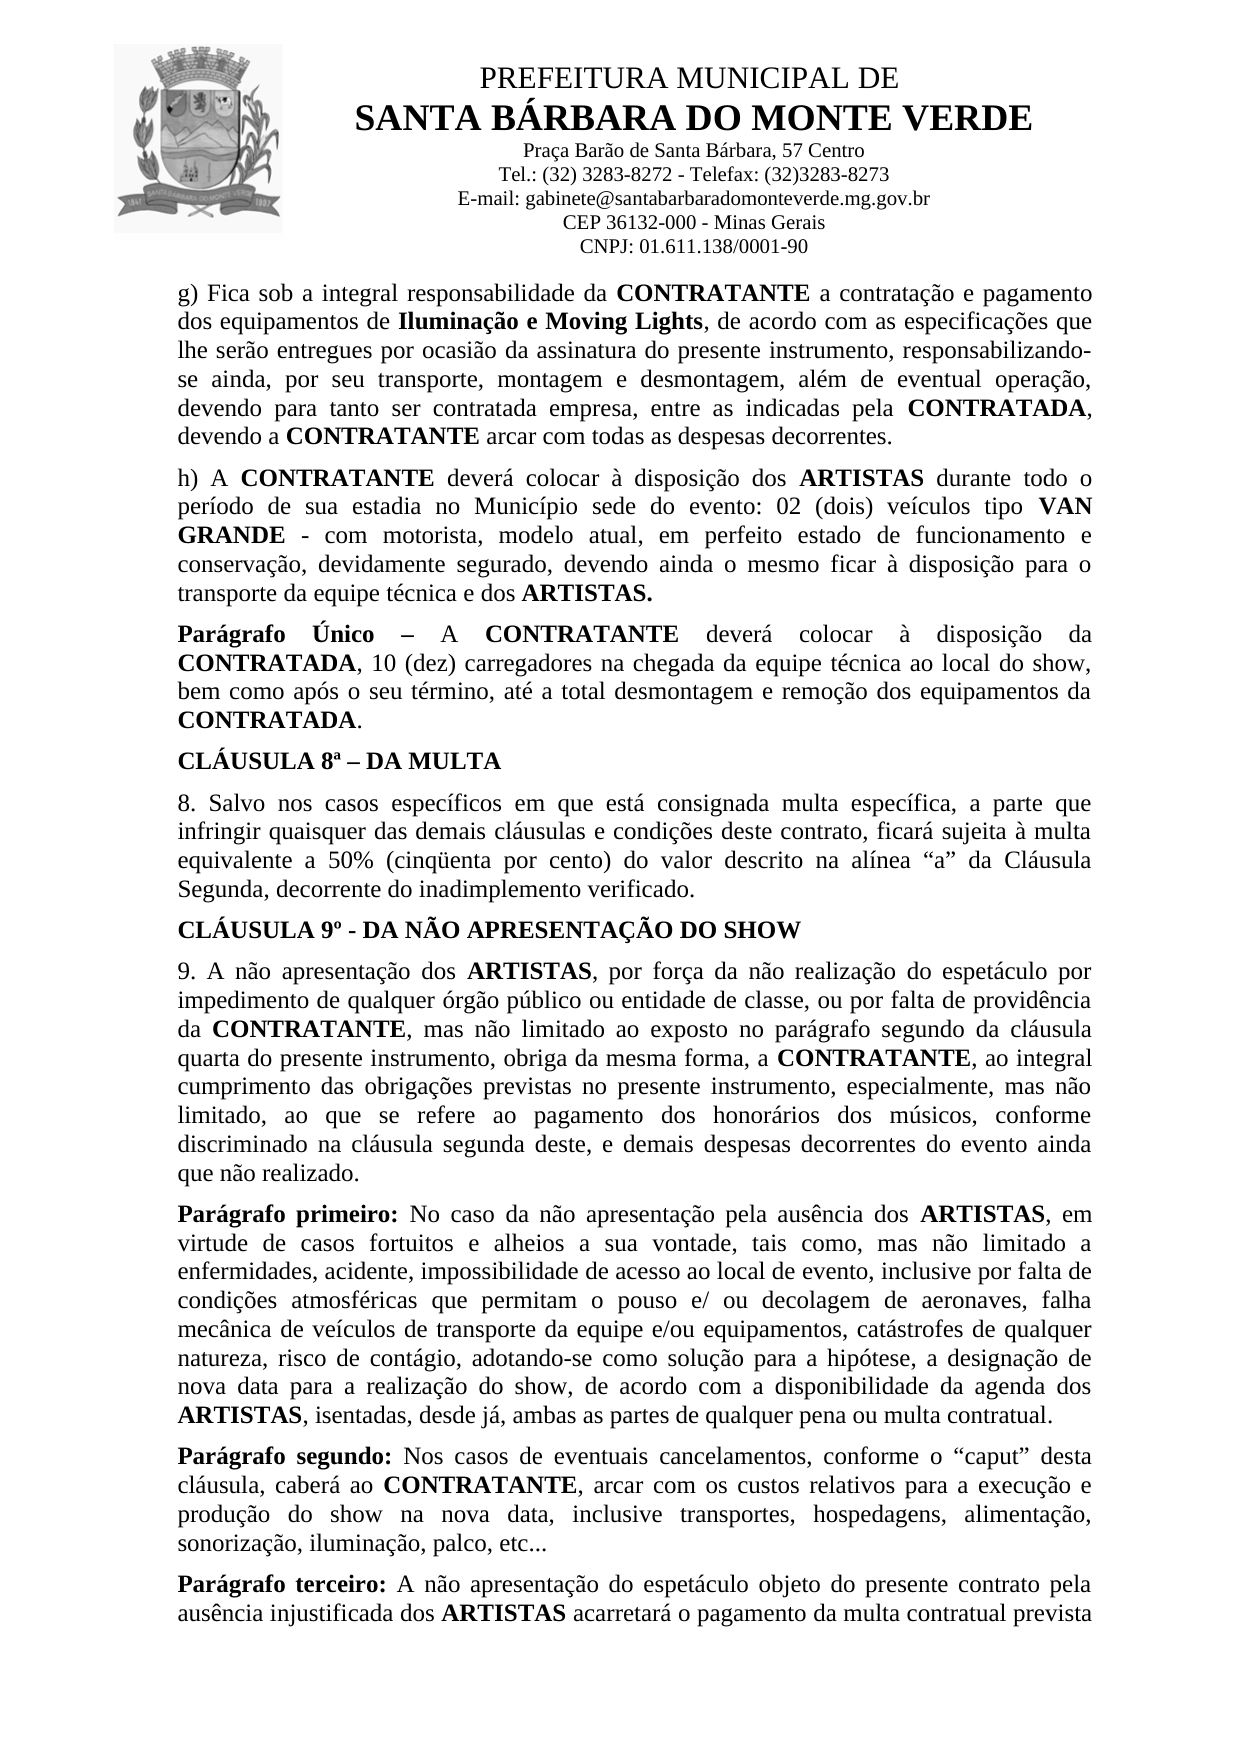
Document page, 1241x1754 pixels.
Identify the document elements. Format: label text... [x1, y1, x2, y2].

text Parágrafo primeiro: No caso da não apresentação pela ausência dos ARTISTAS, em virtude de casos fortuitos e alheios a sua vontade, tais como, mas não limitado a enfermidades, acidente, impossibilidade de acesso ao local de evento, inclusive por falta de condições atmosféricas que permitam o pouso e/ ou decolagem de aeronaves, falha mecânica de veículos de transporte da equipe e/ou equipamentos, catástrofes de qualquer natureza, risco de contágio, adotando-se como solução para a hipótese, a designação de nova data para a realização do show, de acordo com a disponibilidade da agenda dos ARTISTAS, isentadas, desde já, ambas as partes de qualquer pena ou multa contratual. [177, 1199, 1092, 1429]
text h) A CONTRATANTE deverá colocar à disposição dos ARTISTAS durante todo o período de sua estadia no Município sede do evento: 02 (dois) veículos tipo VAN GRANDE - com motorista, modelo atual, em perfeito estado de funcionamento e conservação, devidamente segurado, devendo ainda o mesmo ficar à disposição para o transporte da equipe técnica e dos ARTISTAS. [177, 463, 1092, 606]
text CLÁUSULA 9º - DA NÃO APRESENTAÇÃO DO SHOW [177, 915, 1092, 944]
text 8. Salvo nos casos específicos em que está consignada multa específica, a parte que infringir quaisquer das demais cláusulas e condições deste contrato, ficará sujeita à multa equivalente a 50% (cinqüenta por cento) do valor descrito na alínea “a” da Cláusula Segunda, decorrente do inadimplemento verificado. [177, 788, 1092, 903]
text 9. A não apresentação dos ARTISTAS, por força da não realização do espetáculo por impedimento de qualquer órgão público ou entidade de classe, ou por falta de providência da CONTRATANTE, mas não limitado ao exposto no parágrafo segundo da cláusula quarta do presente instrumento, obriga da mesma forma, a CONTRATANTE, ao integral cumprimento das obrigações previstas no presente instrumento, especialmente, mas não limitado, ao que se refere ao pagamento dos honorários dos músicos, conforme discriminado na cláusula segunda deste, e demais despesas decorrentes do evento ainda que não realizado. [177, 956, 1092, 1186]
text Parágrafo segundo: Nos casos de eventuais cancelamentos, conforme o “caput” desta cláusula, caberá ao CONTRATANTE, arcar com os custos relativos para a execução e produção do show na nova data, inclusive transportes, hospedagens, alimentação, sonorização, iluminação, palco, etc... [177, 1441, 1092, 1556]
picture [105, 44, 292, 247]
text g) Fica sob a integral responsabilidade da CONTRATANTE a contratação e pagamento dos equipamentos de Iluminação e Moving Lights, de acordo com as especificações que lhe serão entregues por ocasião da assinatura do presente instrumento, responsabilizando-se ainda, por seu transporte, montagem e desmontagem, além de eventual operação, devendo para tanto ser contratada empresa, entre as indicadas pela CONTRATADA, devendo a CONTRATANTE arcar com todas as despesas decorrentes. [177, 278, 1092, 450]
text Parágrafo Único – A CONTRATANTE deverá colocar à disposição da CONTRATADA, 10 (dez) carregadores na chegada da equipe técnica ao local do show, bem como após o seu término, até a total desmontagem e remoção dos equipamentos da CONTRATADA. [177, 619, 1092, 734]
text CLÁUSULA 8ª – DA MULTA [177, 746, 1092, 775]
